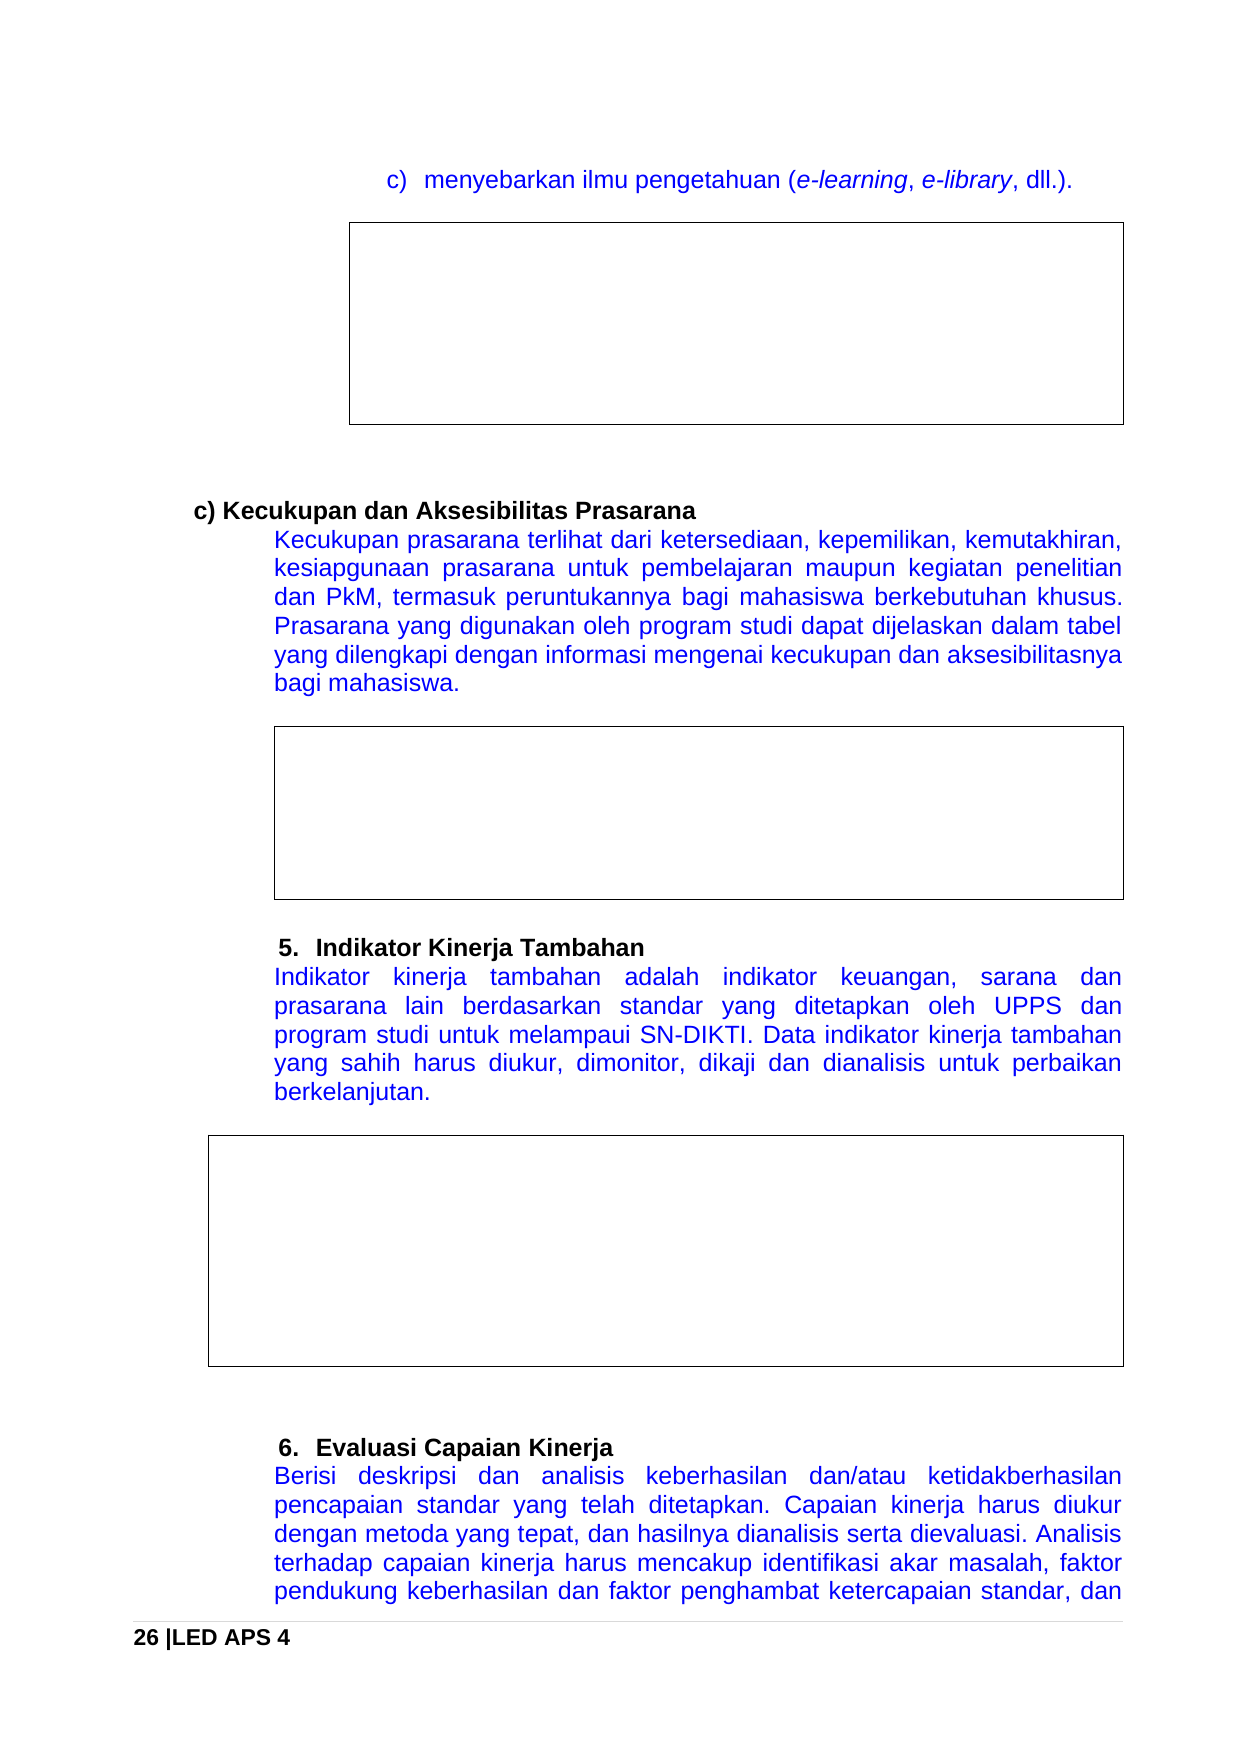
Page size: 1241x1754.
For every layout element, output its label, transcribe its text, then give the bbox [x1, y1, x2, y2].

text Indikator kinerja tambahan adalah indikator keuangan, sarana dan prasarana lain berdasarkan standar yang ditetapkan oleh UPPS dan program studi untuk melampaui SN-DIKTI. Data indikator kinerja tambahan yang sahih harus diukur, dimonitor, dikaji dan dianalisis untuk perbaikan berkelanjutan. [274, 962, 1123, 1106]
table_header [275, 727, 1123, 899]
table_header [209, 1136, 1123, 1366]
table_header [350, 223, 1123, 424]
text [274, 1461, 1123, 1605]
subtitle Indikator Kinerja Tambahan [278, 933, 1123, 962]
subtitle Evaluasi Capaian Kinerja [278, 1433, 1123, 1461]
text Kecukupan prasarana terlihat dari ketersediaan, kepemilikan, kemutakhiran, kesiapgunaan prasarana untuk pembelajaran maupun kegiatan penelitian dan PkM, termasuk peruntukannya bagi mahasiswa berkebutuhan khusus. Prasarana yang digunakan oleh program studi dapat dijelaskan dalam tabel yang dilengkapi dengan informasi mengenai kecukupan dan aksesibilitasnya bagi mahasiswa. [274, 524, 1123, 697]
list menyebarkan ilmu pengetahuan (e-learning, e-library, dll.). [386, 164, 1123, 193]
subtitle c) Kecukupan dan Aksesibilitas Prasarana [193, 496, 1123, 524]
